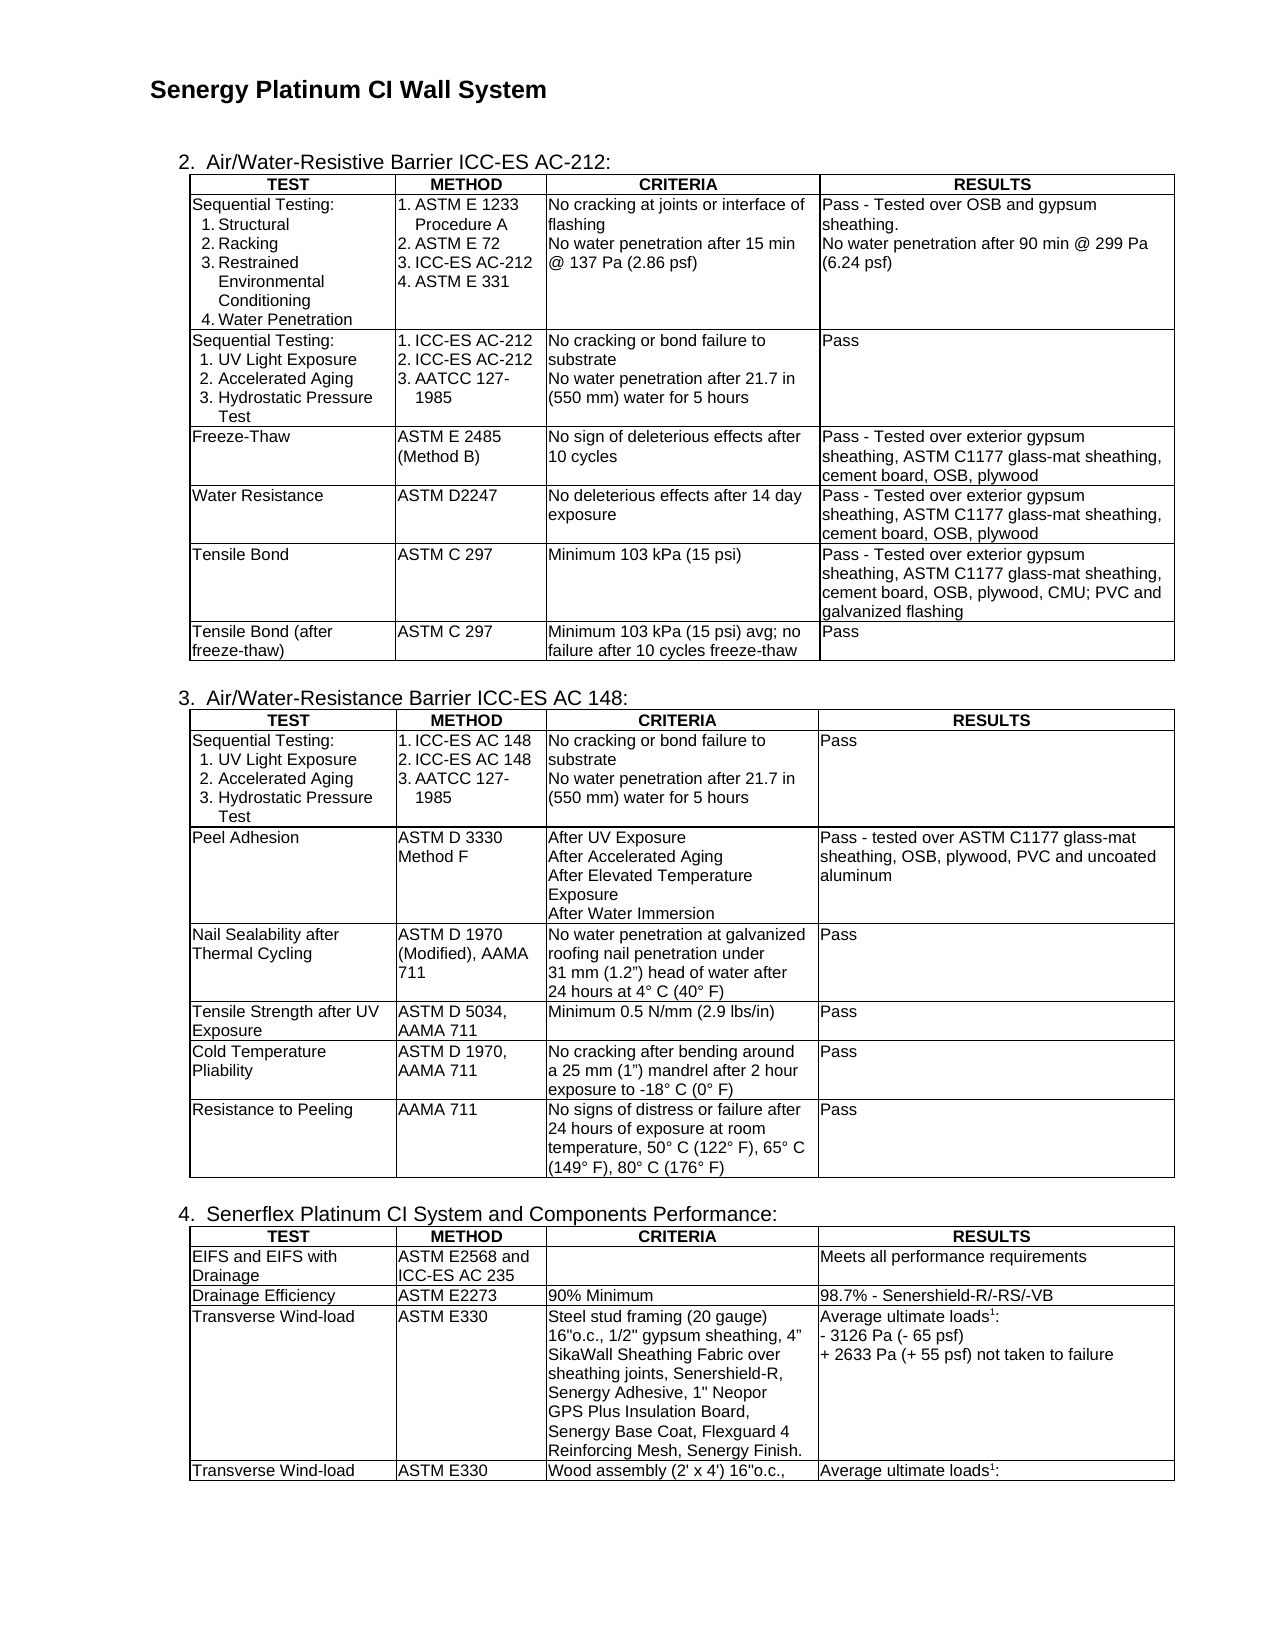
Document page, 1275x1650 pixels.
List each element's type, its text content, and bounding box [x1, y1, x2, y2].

table_cell Tensile Bond (after freeze-thaw) [191, 622, 395, 660]
table_header RESULTS [821, 175, 1174, 194]
table_cell Pass - Tested over OSB and gypsum sheathing. No water penetration after 90 min @ 299 Pa (6.24 psf) [821, 195, 1174, 329]
list Senerflex Platinum CI System and Components Performance: [178, 1202, 1125, 1226]
table_header TEST [191, 1227, 396, 1246]
table_cell No deleterious effects after 14 day exposure [547, 486, 819, 543]
table_cell ICC-ES AC 148 ICC-ES AC 148 AATCC 127-1985 [397, 731, 546, 826]
table_cell Meets all performance requirements [819, 1247, 1174, 1285]
table_cell ASTM E2273 [397, 1286, 546, 1305]
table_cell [819, 1461, 1174, 1480]
table_cell Peel Adhesion [191, 828, 396, 923]
table_cell No signs of distress or failure after 24 hours of exposure at room temperature, 50° C (122° F), 65° C (149° F), 80° C (176° F) [547, 1100, 818, 1177]
table_cell Sequential Testing: UV Light Exposure Accelerated Aging Hydrostatic Pressure Test [191, 731, 396, 826]
table_cell Cold Temperature Pliability [191, 1041, 396, 1099]
table_cell Pass [819, 1100, 1174, 1177]
table_cell ASTM E330 [397, 1306, 546, 1460]
table_cell Water Resistance [191, 486, 395, 543]
table_cell No sign of deleterious effects after 10 cycles [547, 427, 819, 485]
table_cell Pass - Tested over exterior gypsum sheathing, ASTM C1177 glass-mat sheathing, cement board, OSB, plywood [821, 427, 1174, 485]
table_cell Sequential Testing: UV Light Exposure Accelerated Aging Hydrostatic Pressure Test [191, 330, 395, 426]
table_cell ASTM E 2485 (Method B) [396, 427, 546, 485]
table_cell No water penetration at galvanized roofing nail penetration under 31 mm (1.2”) head of water after 24 hours at 4° C (40° F) [547, 924, 818, 1001]
table_cell Minimum 0.5 N/mm (2.9 lbs/in) [547, 1002, 818, 1040]
table_header CRITERIA [547, 1227, 818, 1246]
table_cell No cracking after bending around a 25 mm (1”) mandrel after 2 hour exposure to -18° C (0° F) [547, 1041, 818, 1099]
table_header RESULTS [819, 710, 1174, 729]
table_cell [191, 1461, 396, 1480]
table_cell Pass [821, 622, 1174, 660]
table_cell Pass [821, 330, 1174, 426]
table_header RESULTS [819, 1227, 1174, 1246]
table_cell No cracking or bond failure to substrate No water penetration after 21.7 in (550 mm) water for 5 hours [547, 330, 819, 426]
table_cell Pass [819, 1041, 1174, 1099]
table_cell Pass - tested over ASTM C1177 glass-mat sheathing, OSB, plywood, PVC and uncoated aluminum [819, 828, 1174, 923]
table_cell 90% Minimum [547, 1286, 818, 1305]
table_cell Tensile Strength after UV Exposure [191, 1002, 396, 1040]
table_cell Pass [819, 1002, 1174, 1040]
table_cell ASTM D 3330 Method F [397, 828, 546, 923]
table_cell ASTM C 297 [396, 622, 546, 660]
table_cell Tensile Bond [191, 544, 395, 621]
table_cell Average ultimate loads1: - 3126 Pa (- 65 psf) + 2633 Pa (+ 55 psf) not taken to failure [819, 1306, 1174, 1460]
table_cell ASTM D 5034, AAMA 711 [397, 1002, 546, 1040]
table_cell Transverse Wind-load [191, 1306, 396, 1460]
table_cell 98.7% - Senershield-R/-RS/-VB [819, 1286, 1174, 1305]
table_header CRITERIA [547, 175, 819, 194]
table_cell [547, 1461, 818, 1480]
table_cell ASTM E 1233 Procedure A ASTM E 72 ICC-ES AC-212 ASTM E 331 [396, 195, 546, 329]
table_cell ASTM E330 [397, 1461, 546, 1480]
table_cell AAMA 711 [397, 1100, 546, 1177]
table_cell Pass [819, 924, 1174, 1001]
table_cell Minimum 103 kPa (15 psi) avg; no failure after 10 cycles freeze-thaw [547, 622, 819, 660]
table_cell Steel stud framing (20 gauge) 16"o.c., 1/2" gypsum sheathing, 4” SikaWall Sheathing Fabric over sheathing joints, Senershield-R, Senergy Adhesive, 1" Neopor GPS Plus Insulation Board, Senergy Base Coat, Flexguard 4 Reinforcing Mesh, Senergy Finish. [547, 1306, 818, 1460]
table_header METHOD [396, 175, 546, 194]
list Air/Water-Resistance Barrier ICC-ES AC 148: [178, 685, 1125, 709]
table_cell No cracking at joints or interface of flashing No water penetration after 15 min @ 137 Pa (2.86 psf) [547, 195, 819, 329]
table_cell ASTM E2568 and ICC-ES AC 235 [397, 1247, 546, 1285]
table_cell ASTM C 297 [396, 544, 546, 621]
table_cell Nail Sealability after Thermal Cycling [191, 924, 396, 1001]
table_cell ASTM D2247 [396, 486, 546, 543]
table_cell ASTM D 1970, AAMA 711 [397, 1041, 546, 1099]
table_cell Pass [819, 731, 1174, 826]
table_cell Resistance to Peeling [191, 1100, 396, 1177]
table_cell Pass - Tested over exterior gypsum sheathing, ASTM C1177 glass-mat sheathing, cement board, OSB, plywood [821, 486, 1174, 543]
table_header CRITERIA [547, 710, 818, 729]
table_header TEST [191, 175, 395, 194]
table_header METHOD [397, 710, 546, 729]
table_cell Minimum 103 kPa (15 psi) [547, 544, 819, 621]
table_cell ICC-ES AC-212 ICC-ES AC-212 AATCC 127-1985 [396, 330, 546, 426]
table_cell Sequential Testing: Structural Racking Restrained Environmental Conditioning Water Penetration [191, 195, 395, 329]
table_header METHOD [397, 1227, 546, 1246]
table_cell Drainage Efficiency [191, 1286, 396, 1305]
table_cell Freeze-Thaw [191, 427, 395, 485]
table_cell EIFS and EIFS with Drainage [191, 1247, 396, 1285]
table_header TEST [191, 710, 396, 729]
table_cell ASTM D 1970 (Modified), AAMA 711 [397, 924, 546, 1001]
table_cell [547, 1247, 818, 1285]
table_cell No cracking or bond failure to substrate No water penetration after 21.7 in (550 mm) water for 5 hours [547, 731, 818, 826]
table_cell Pass - Tested over exterior gypsum sheathing, ASTM C1177 glass-mat sheathing, cement board, OSB, plywood, CMU; PVC and galvanized flashing [821, 544, 1174, 621]
list Air/Water-Resistive Barrier ICC-ES AC-212: [178, 150, 1125, 174]
table_cell After UV Exposure After Accelerated Aging After Elevated Temperature Exposure After Water Immersion [547, 828, 818, 923]
